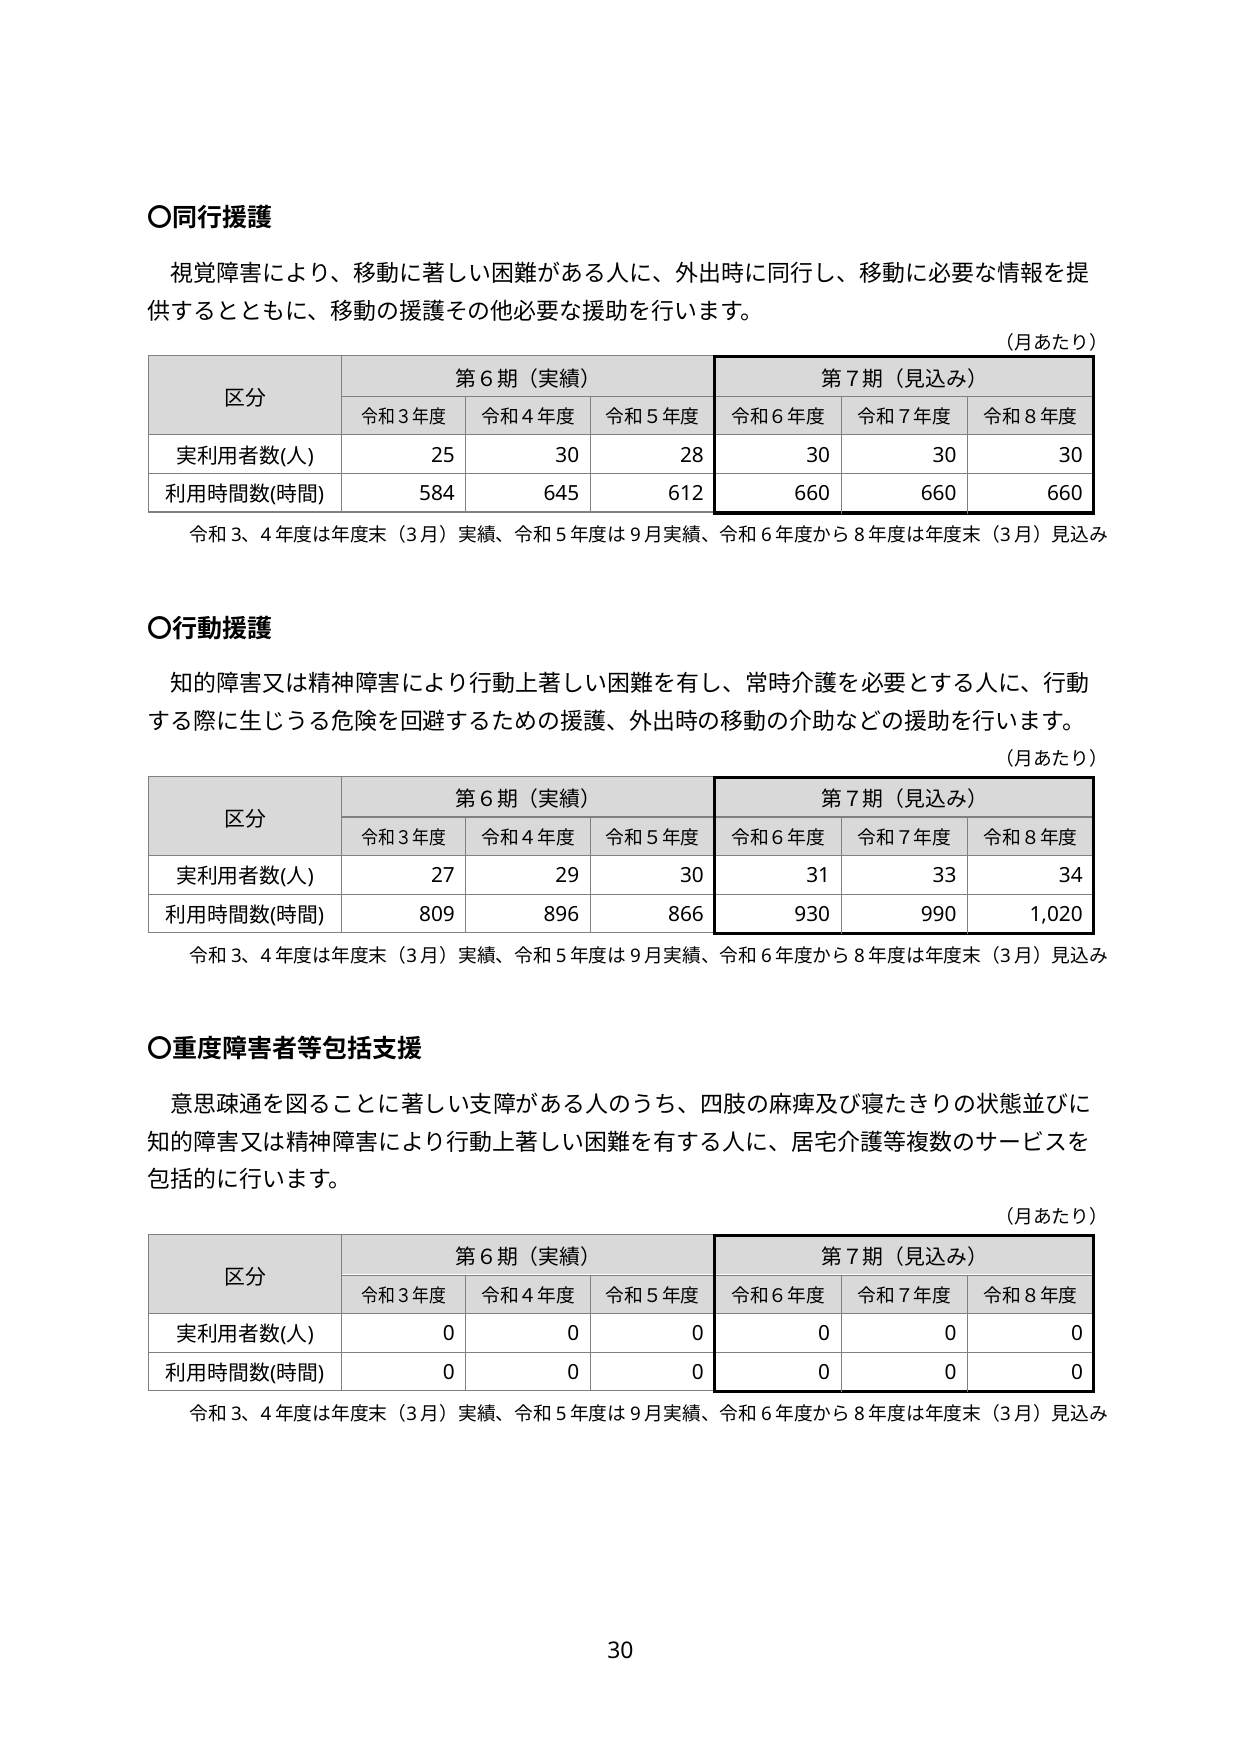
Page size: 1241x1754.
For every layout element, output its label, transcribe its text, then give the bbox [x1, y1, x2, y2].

table_header 第７期（見込み） [716, 1237, 1092, 1274]
table_cell 0 [342, 1314, 465, 1352]
table_cell 896 [466, 895, 590, 932]
table_cell 660 [716, 474, 841, 511]
table_cell 30 [591, 856, 713, 893]
table_header 第７期（見込み） [716, 358, 1092, 396]
table_cell 34 [968, 856, 1092, 893]
table_cell 令和５年度 [591, 397, 713, 434]
table_cell 866 [591, 895, 713, 932]
table_cell 660 [968, 474, 1092, 511]
table_cell 令和６年度 [716, 1276, 841, 1313]
table_cell 0 [716, 1314, 841, 1352]
table_cell 584 [342, 474, 465, 511]
table_cell 実利用者数(人) [149, 435, 341, 473]
table_cell 990 [842, 895, 967, 932]
text 〇同行援護 [148, 198, 1092, 234]
table_cell 33 [842, 856, 967, 893]
table_cell 25 [342, 435, 465, 473]
text 令和3、4年度は年度末（3月）実績、令和5年度は9月実績、令和6年度から8年度は年度末（3月）見込み [148, 514, 1108, 552]
table_header 第６期（実績） [342, 356, 713, 396]
table_cell 645 [466, 474, 590, 511]
table_cell 令和８年度 [968, 1276, 1092, 1313]
table_cell 0 [466, 1314, 590, 1352]
table_cell 30 [842, 435, 967, 473]
table_header 区分 [149, 777, 341, 855]
table_cell 利用時間数(時間) [149, 1353, 341, 1390]
text 令和3、4年度は年度末（3月）実績、令和5年度は9月実績、令和6年度から8年度は年度末（3月）見込み [148, 1393, 1108, 1431]
table_cell 令和４年度 [466, 818, 590, 855]
table_cell 30 [716, 435, 841, 473]
table_cell 実利用者数(人) [149, 1314, 341, 1352]
table_cell 令和５年度 [591, 818, 713, 855]
table_cell 令和５年度 [591, 1276, 713, 1313]
table_cell 令和４年度 [466, 397, 590, 434]
table_cell 27 [342, 856, 465, 893]
table_cell 令和３年度 [342, 1276, 465, 1313]
table_cell 30 [968, 435, 1092, 473]
table_header 第６期（実績） [342, 777, 713, 816]
table_cell 28 [591, 435, 713, 473]
table_cell 令和８年度 [968, 818, 1092, 855]
table_cell 0 [591, 1353, 713, 1390]
table_cell 令和８年度 [968, 397, 1092, 434]
table_cell 0 [591, 1314, 713, 1352]
table_cell 令和７年度 [842, 1276, 967, 1313]
table_cell 930 [716, 895, 841, 932]
table_cell 0 [968, 1314, 1092, 1352]
text 視覚障害により、移動に著しい困難がある人に、外出時に同行し、移動に必要な情報を提供するとともに、移動の援護その他必要な援助を行います。 [148, 253, 1092, 328]
table_cell 利用時間数(時間) [149, 895, 341, 932]
table_cell 0 [716, 1353, 841, 1390]
table_cell 0 [842, 1314, 967, 1352]
table_cell 令和４年度 [466, 1276, 590, 1313]
table_header 区分 [149, 1235, 341, 1313]
table_cell 0 [466, 1353, 590, 1390]
text （月あたり） [239, 738, 1108, 776]
table_cell 0 [968, 1353, 1092, 1390]
table_cell 809 [342, 895, 465, 932]
table_cell 30 [466, 435, 590, 473]
table_cell 0 [342, 1353, 465, 1390]
table_header 第６期（実績） [342, 1235, 713, 1274]
table_cell 令和３年度 [342, 818, 465, 855]
table_cell 令和６年度 [716, 397, 841, 434]
text 〇重度障害者等包括支援 [148, 1029, 1092, 1065]
table_cell 612 [591, 474, 713, 511]
table_header 区分 [149, 356, 341, 434]
table_cell 令和７年度 [842, 818, 967, 855]
table_header 第７期（見込み） [716, 779, 1092, 816]
text （月あたり） [239, 1196, 1108, 1234]
table_cell 実利用者数(人) [149, 856, 341, 893]
text 令和3、4年度は年度末（3月）実績、令和5年度は9月実績、令和6年度から8年度は年度末（3月）見込み [148, 935, 1108, 973]
text （月あたり） [239, 328, 1108, 355]
table_cell 令和７年度 [842, 397, 967, 434]
text 意思疎通を図ることに著しい支障がある人のうち、四肢の麻痺及び寝たきりの状態並びに知的障害又は精神障害により行動上著しい困難を有する人に、居宅介護等複数のサービスを包括的に行います。 [148, 1084, 1092, 1196]
text 知的障害又は精神障害により行動上著しい困難を有し、常時介護を必要とする人に、行動する際に生じうる危険を回避するための援護、外出時の移動の介助などの援助を行います。 [148, 663, 1092, 738]
table_cell 29 [466, 856, 590, 893]
table_cell 0 [842, 1353, 967, 1390]
table_cell 令和６年度 [716, 818, 841, 855]
table_cell 660 [842, 474, 967, 511]
text 〇行動援護 [148, 608, 1092, 644]
table_cell 31 [716, 856, 841, 893]
table_cell 利用時間数(時間) [149, 474, 341, 511]
table_cell 1,020 [968, 895, 1092, 932]
table_cell 令和３年度 [342, 397, 465, 434]
